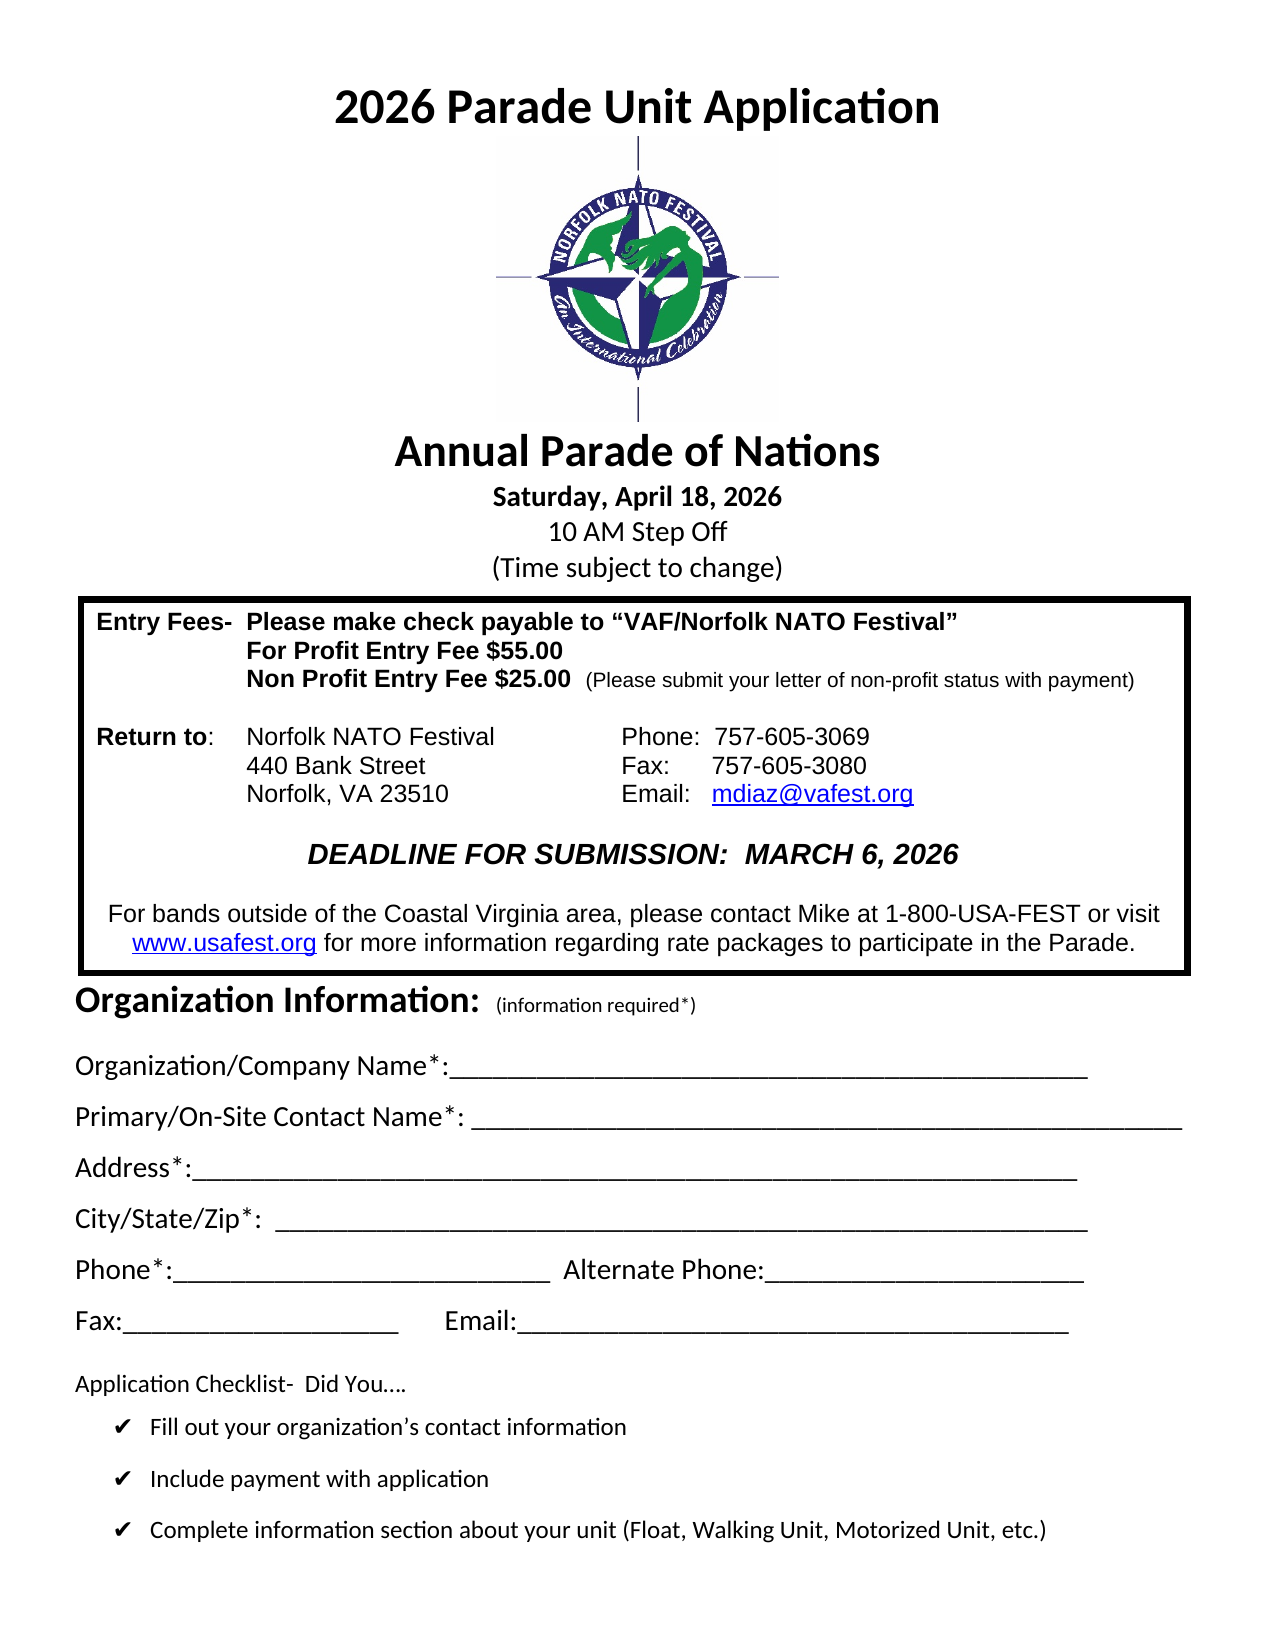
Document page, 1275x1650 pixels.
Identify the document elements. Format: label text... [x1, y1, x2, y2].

text Organization/Company Name*:____________________________________________ [75, 1047, 1200, 1083]
text Address*:_____________________________________________________________ [75, 1149, 1200, 1185]
picture [496, 136, 779, 422]
text Organization Information: (information required*) [75, 976, 1200, 1022]
text Application Checklist- Did You…. [75, 1368, 1200, 1399]
text 10 AM Step Off [75, 513, 1200, 549]
text Primary/On-Site Contact Name*: _________________________________________________ [75, 1098, 1200, 1134]
text (Time subject to change) [75, 549, 1200, 584]
list Complete information section about your unit (Float, Walking Unit, Motorized Unit, etc.) [112, 1501, 1200, 1552]
text Saturday, April 18, 2026 [75, 478, 1200, 513]
list Fill out your organization’s contact information [112, 1399, 1200, 1450]
text 2026 Parade Unit Application [75, 75, 1200, 136]
list Include payment with application [112, 1450, 1200, 1501]
text Annual Parade of Nations [75, 422, 1200, 478]
text City/State/Zip*: ________________________________________________________ [75, 1200, 1200, 1236]
text Phone*:__________________________ Alternate Phone:______________________ [75, 1251, 1200, 1287]
text Fax:___________________ Email:______________________________________ [75, 1302, 1200, 1338]
